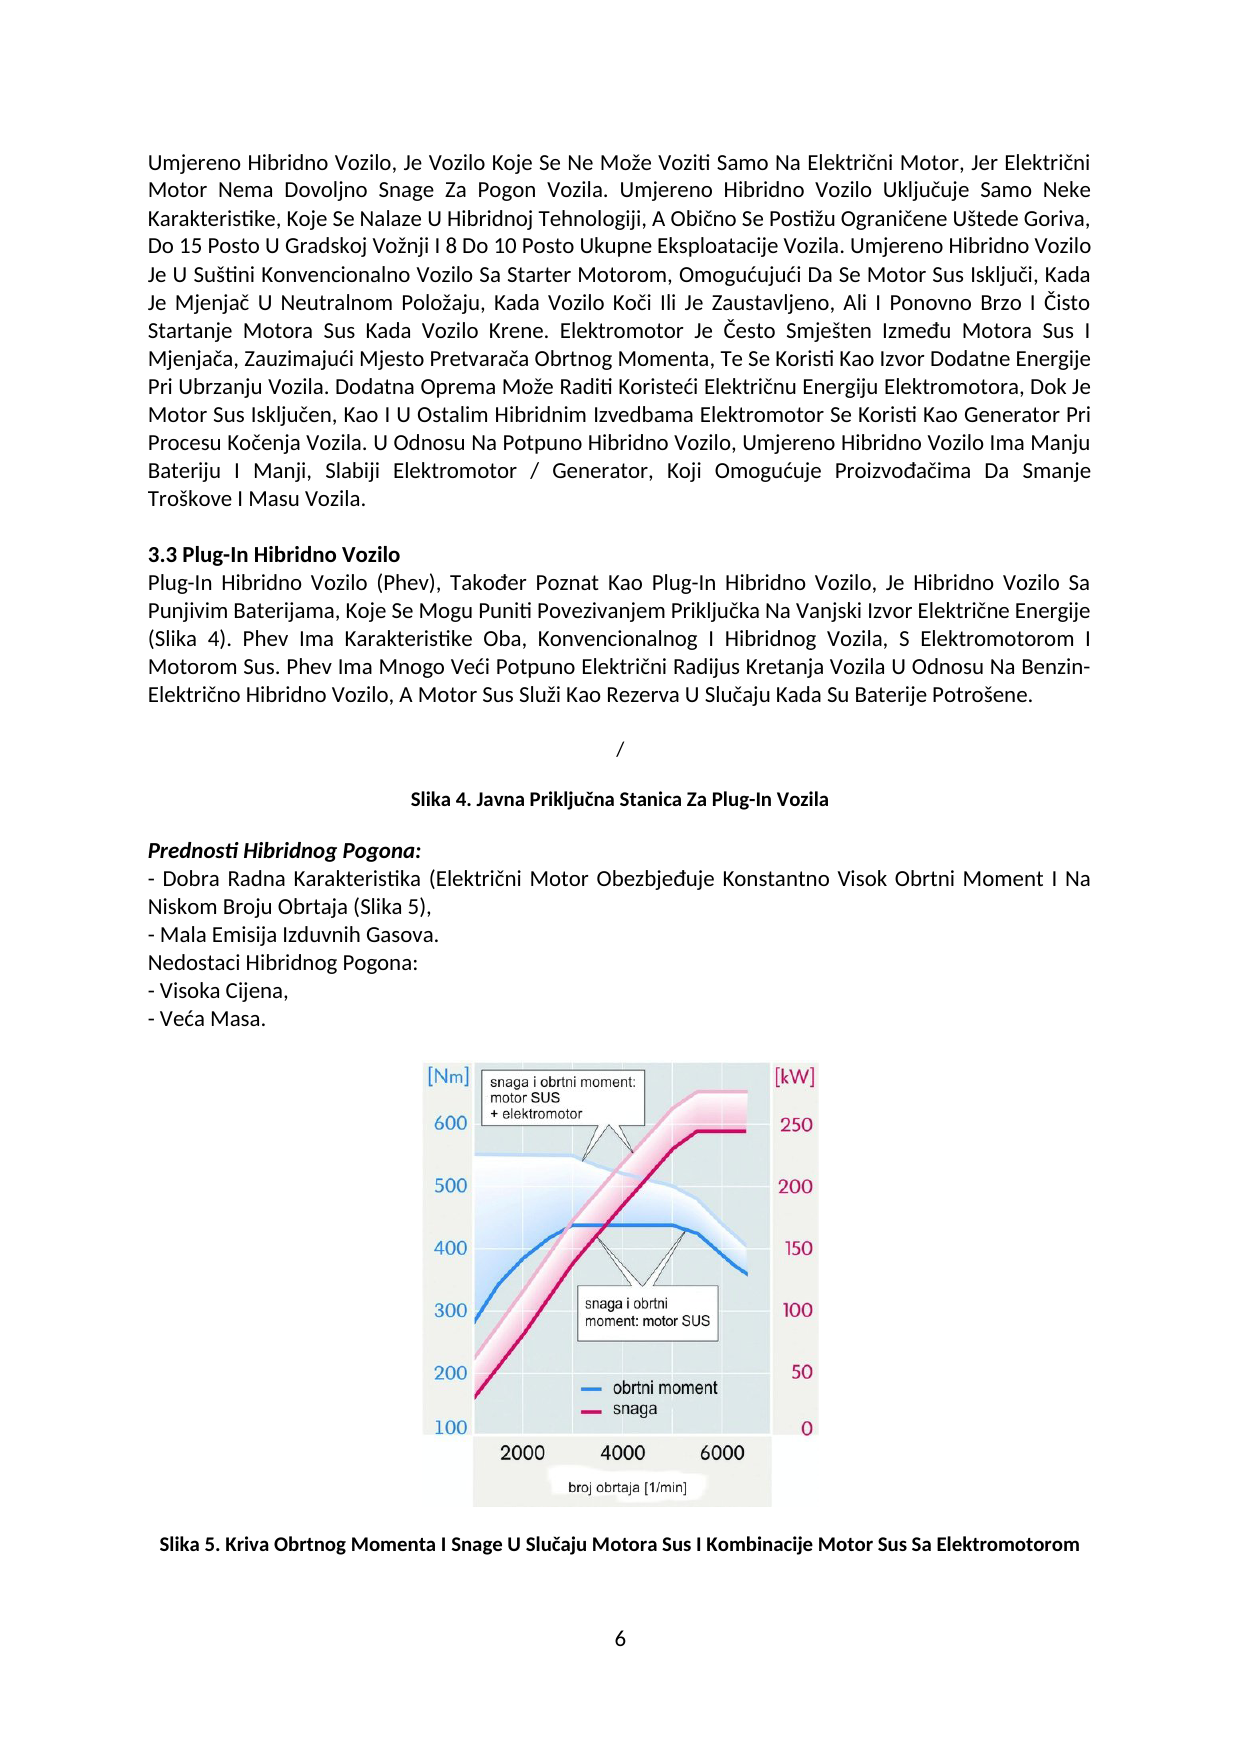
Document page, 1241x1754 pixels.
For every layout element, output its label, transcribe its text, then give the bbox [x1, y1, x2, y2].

text Nedostaci Hibridnog Pogona: [148, 948, 1093, 976]
text - Visoka Cijena, [148, 976, 1093, 1004]
text 3.3 Plug-In Hibridno Vozilo [148, 540, 1093, 568]
text - Dobra Radna Karakteristika (Električni Motor Obezbjeđuje Konstantno Visok Obrtni Moment I Na Niskom Broju Obrtaja (Slika 5), [148, 864, 1093, 920]
text - Mala Emisija Izduvnih Gasova. [148, 920, 1093, 948]
text Plug-In Hibridno Vozilo (Phev), Također Poznat Kao Plug-In Hibridno Vozilo, Je Hibridno Vozilo Sa Punjivim Baterijama, Koje Se Mogu Puniti Povezivanjem Priključka Na Vanjski Izvor Električne Energije (Slika 4). Phev Ima Karakteristike Oba, Konvencionalnog I Hibridnog Vozila, S Elektromotorom I Motorom Sus. Phev Ima Mnogo Veći Potpuno Električni Radijus Kretanja Vozila U Odnosu Na Benzin-Električno Hibridno Vozilo, A Motor Sus Služi Kao Rezerva U Slučaju Kada Su Baterije Potrošene. [148, 568, 1093, 708]
text - Veća Masa. [148, 1004, 1093, 1032]
text / [148, 736, 1093, 761]
text Umjereno Hibridno Vozilo, Je Vozilo Koje Se Ne Može Voziti Samo Na Električni Motor, Jer Električni Motor Nema Dovoljno Snage Za Pogon Vozila. Umjereno Hibridno Vozilo Uključuje Samo Neke Karakteristike, Koje Se Nalaze U Hibridnoj Tehnologiji, A Obično Se Postižu Ograničene Uštede Goriva, Do 15 Posto U Gradskoj Vožnji I 8 Do 10 Posto Ukupne Eksploatacije Vozila. Umjereno Hibridno Vozilo Je U Suštini Konvencionalno Vozilo Sa Starter Motorom, Omogućujući Da Se Motor Sus Isključi, Kada Je Mjenjač U Neutralnom Položaju, Kada Vozilo Koči Ili Je Zaustavljeno, Ali I Ponovno Brzo I Čisto Startanje Motora Sus Kada Vozilo Krene. Elektromotor Je Često Smješten Između Motora Sus I Mjenjača, Zauzimajući Mjesto Pretvarača Obrtnog Momenta, Te Se Koristi Kao Izvor Dodatne Energije Pri Ubrzanju Vozila. Dodatna Oprema Može Raditi Koristeći Električnu Energiju Elektromotora, Dok Je Motor Sus Isključen, Kao I U Ostalim Hibridnim Izvedbama Elektromotor Se Koristi Kao Generator Pri Procesu Kočenja Vozila. U Odnosu Na Potpuno Hibridno Vozilo, Umjereno Hibridno Vozilo Ima Manju Bateriju I Manji, Slabiji Elektromotor / Generator, Koji Omogućuje Proizvođačima Da Smanje Troškove I Masu Vozila. [148, 148, 1093, 512]
text Prednosti Hibridnog Pogona: [148, 836, 1093, 864]
text Slika 5. Kriva Obrtnog Momenta I Snage U Slučaju Motora Sus I Kombinacije Motor Sus Sa Elektromotorom [148, 1531, 1093, 1557]
text Slika 4. Javna Priključna Stanica Za Plug-In Vozila [148, 786, 1093, 811]
